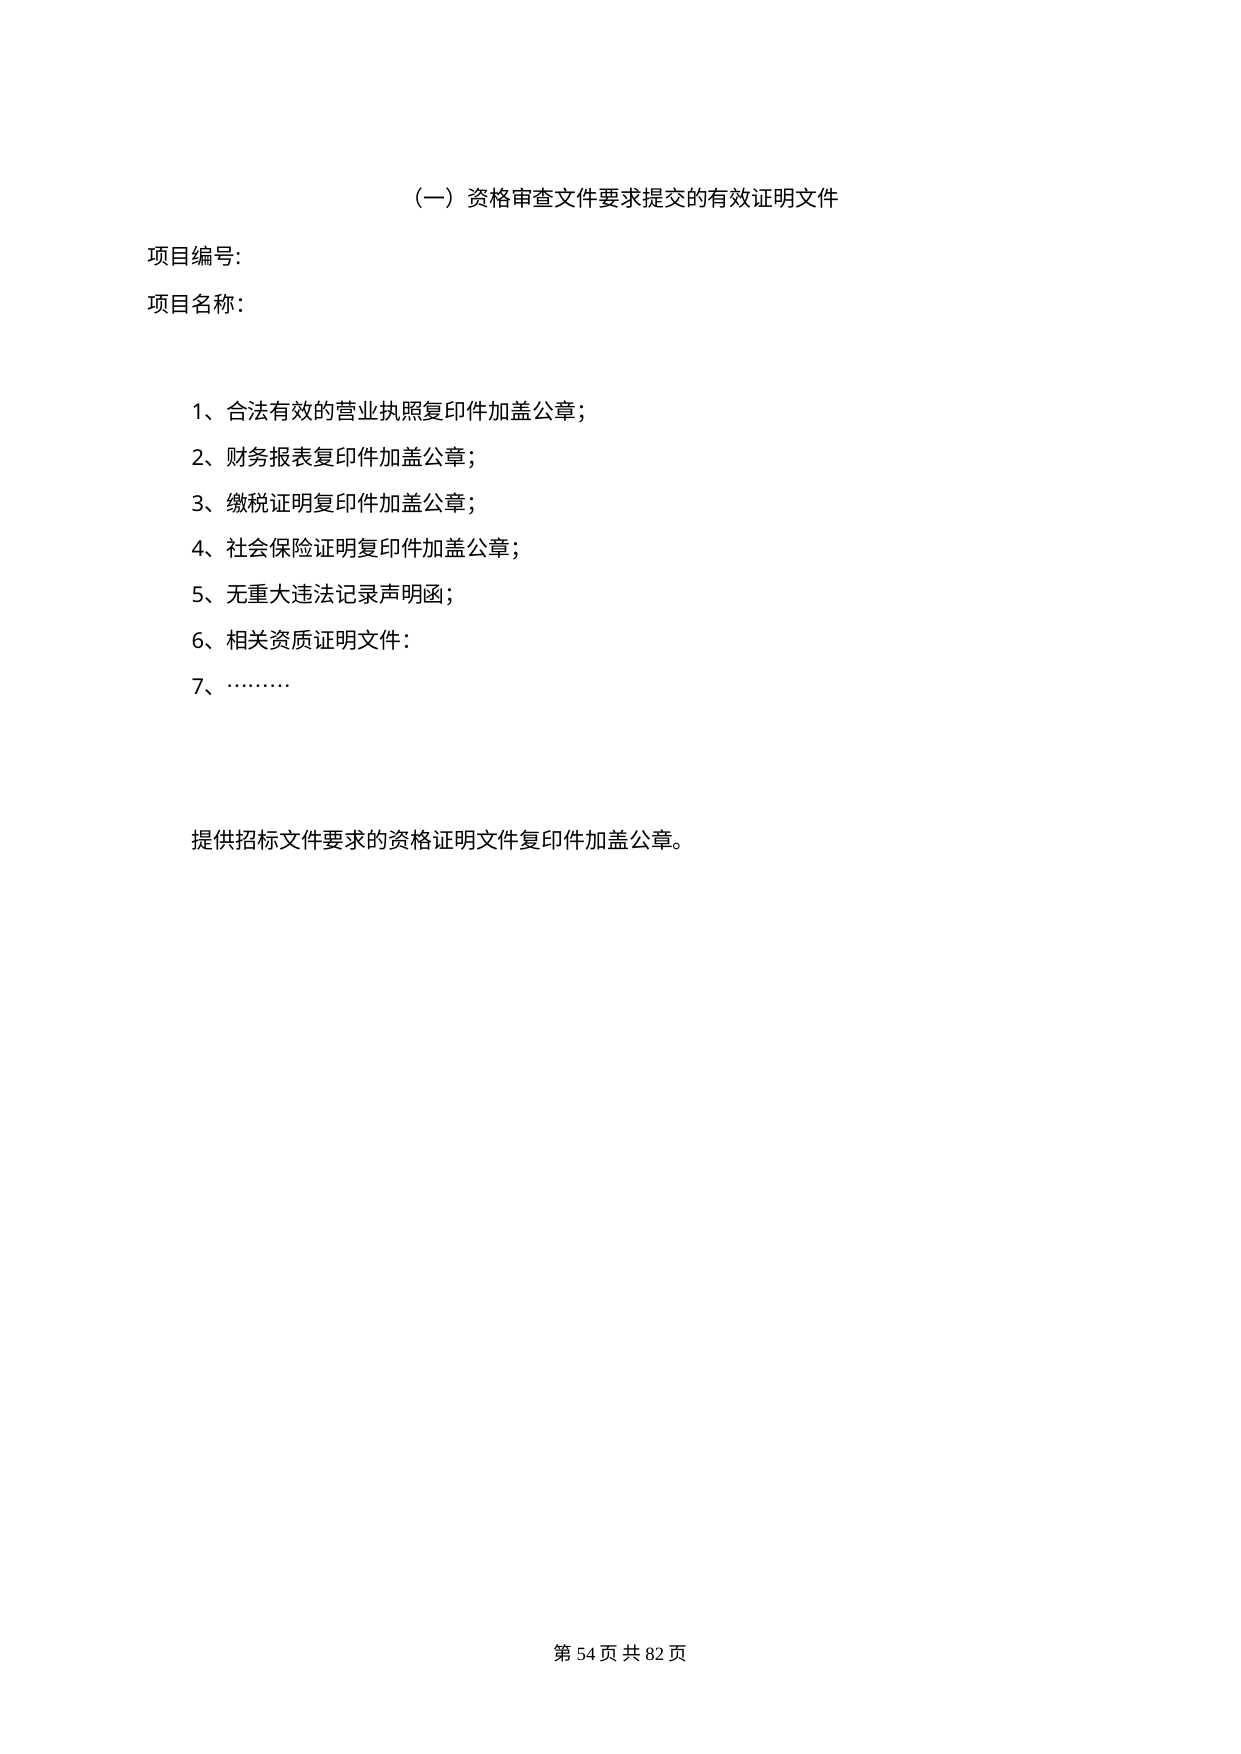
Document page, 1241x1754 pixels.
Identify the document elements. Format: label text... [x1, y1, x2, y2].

text 项目名称： [148, 287, 1092, 319]
text 项目编号: [148, 239, 1092, 271]
text 3、缴税证明复印件加盖公章； [148, 474, 1092, 520]
text 提供招标文件要求的资格证明文件复印件加盖公章。 [148, 823, 1092, 854]
text 2、财务报表复印件加盖公章； [148, 428, 1092, 474]
text 1、合法有效的营业执照复印件加盖公章； [148, 383, 1092, 428]
text 5、无重大违法记录声明函； [148, 566, 1092, 612]
text 6、相关资质证明文件： [148, 612, 1092, 658]
text 7、……… [148, 658, 1092, 703]
text 4、社会保险证明复印件加盖公章； [148, 520, 1092, 566]
subtitle （一）资格审查文件要求提交的有效证明文件 [148, 181, 1092, 212]
